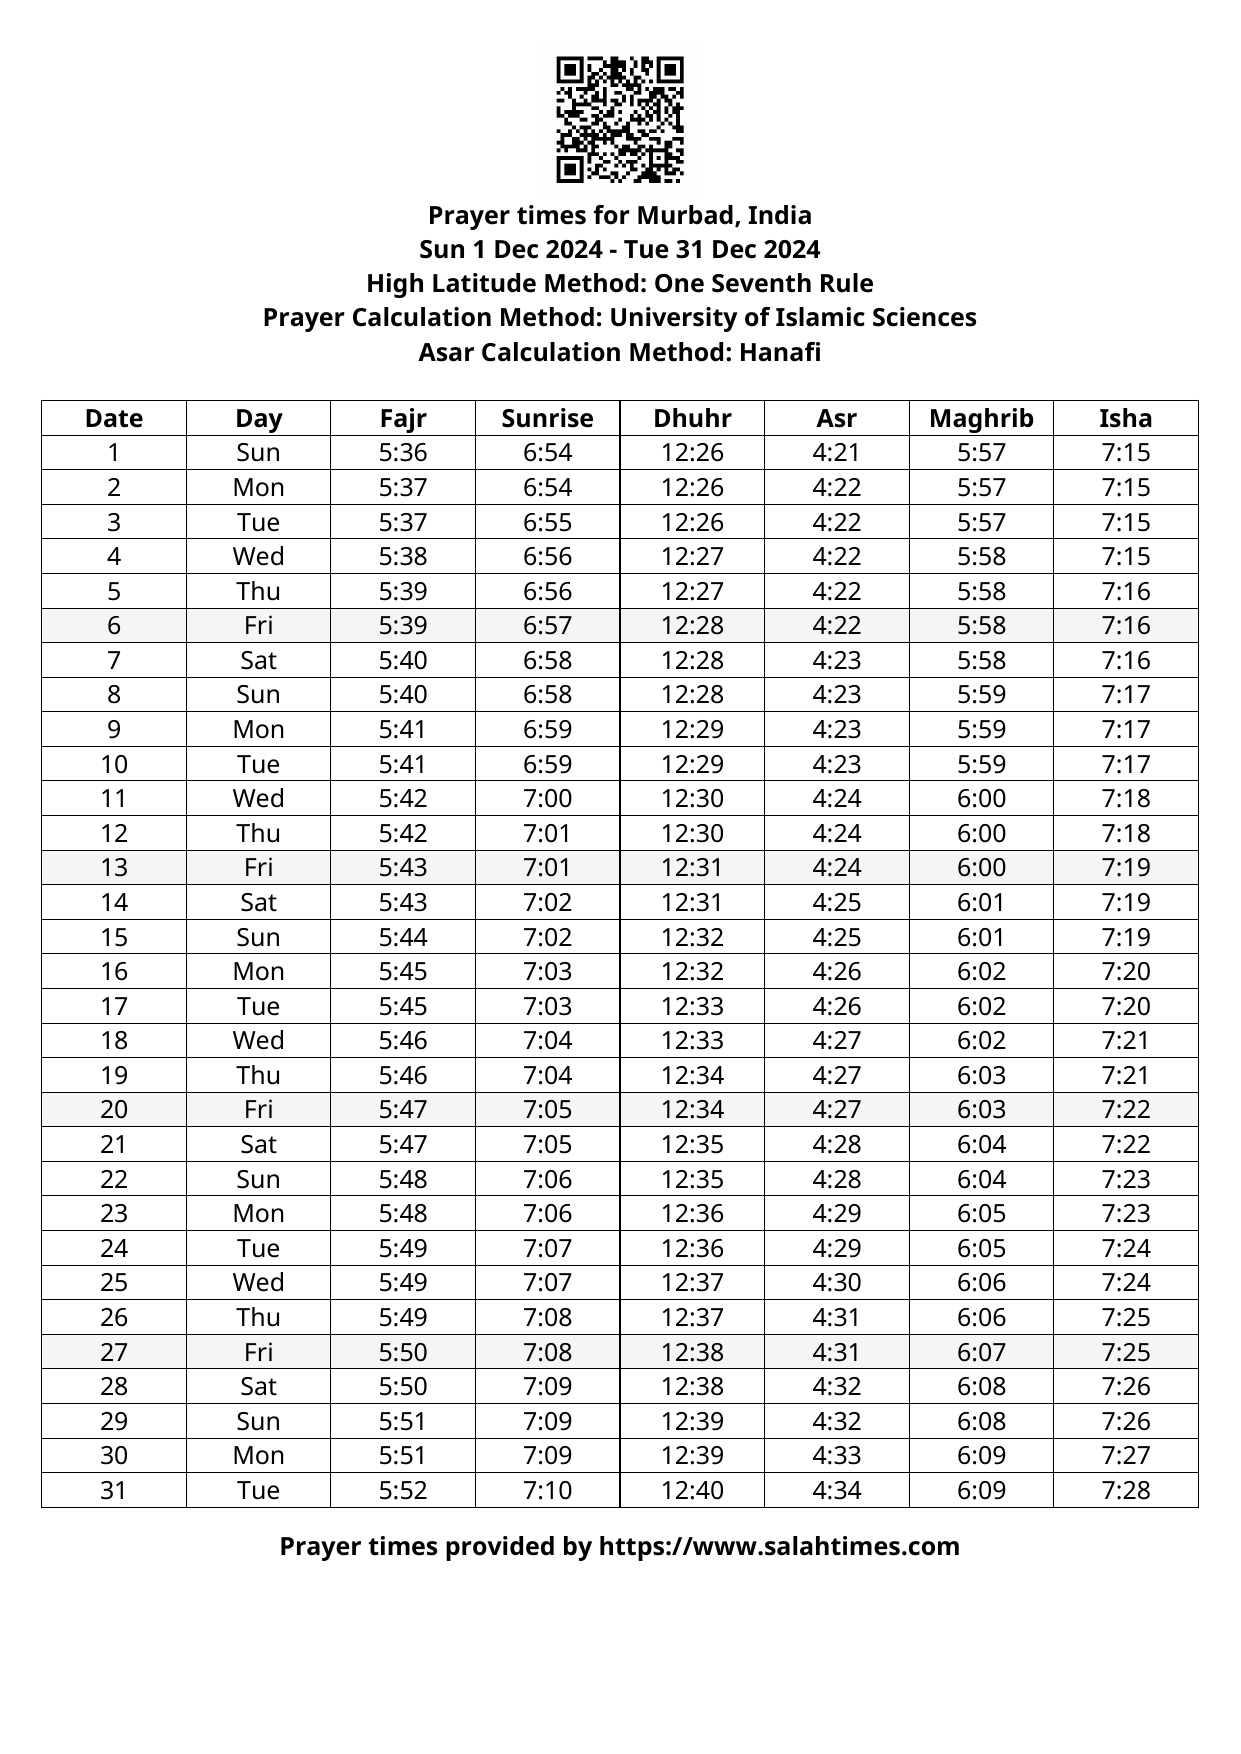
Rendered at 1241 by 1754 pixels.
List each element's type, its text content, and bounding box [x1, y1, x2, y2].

table_header Maghrib [910, 401, 1053, 434]
table_cell Fri [187, 1335, 330, 1368]
table_cell 7:25 [1054, 1335, 1198, 1368]
table_cell 6:56 [476, 539, 619, 573]
text Asar Calculation Method: Hanafi [42, 334, 1198, 368]
table_cell 12:34 [621, 1058, 764, 1092]
table_cell Thu [187, 1300, 330, 1334]
table_cell 4 [42, 539, 186, 573]
table_cell 6:01 [910, 920, 1053, 953]
table_cell 5:37 [331, 470, 475, 504]
table_cell 6:07 [910, 1335, 1053, 1368]
table_cell 6:08 [910, 1369, 1053, 1403]
table_cell Sun [187, 920, 330, 953]
table_cell 5:39 [331, 574, 475, 607]
table_cell 30 [42, 1439, 186, 1472]
table_header Dhuhr [621, 401, 764, 434]
table_cell 7:03 [476, 989, 619, 1022]
table_cell 5:51 [331, 1439, 475, 1472]
table_cell 7:21 [1054, 1058, 1198, 1092]
table_cell 7:27 [1054, 1439, 1198, 1472]
table_cell 4:29 [765, 1196, 909, 1230]
table_cell 17 [42, 989, 186, 1022]
table_cell 6:55 [476, 505, 619, 538]
table_cell 5:44 [331, 920, 475, 953]
text Prayer Calculation Method: University of Islamic Sciences [42, 300, 1198, 334]
table_cell 5:43 [331, 851, 475, 884]
table_cell 15 [42, 920, 186, 953]
table_cell 6 [42, 609, 186, 642]
table_cell 6:01 [910, 885, 1053, 919]
table_cell 12:33 [621, 989, 764, 1022]
table_cell 8 [42, 678, 186, 711]
table_cell Tue [187, 747, 330, 780]
table_cell 4:24 [765, 816, 909, 849]
table_cell 7:16 [1054, 609, 1198, 642]
table_header Date [42, 401, 186, 434]
table_cell 7:22 [1054, 1093, 1198, 1126]
table_cell 26 [42, 1300, 186, 1334]
table_cell 5:58 [910, 574, 1053, 607]
table_cell Mon [187, 1439, 330, 1472]
table_cell 12:37 [621, 1300, 764, 1334]
table_cell 20 [42, 1093, 186, 1126]
table_cell 14 [42, 885, 186, 919]
text High Latitude Method: One Seventh Rule [42, 266, 1198, 300]
table_cell 5:37 [331, 505, 475, 538]
table_cell 19 [42, 1058, 186, 1092]
table_cell 7:10 [476, 1473, 619, 1507]
table_cell 2 [42, 470, 186, 504]
table_cell 12:29 [621, 712, 764, 746]
table_cell 12:37 [621, 1266, 764, 1299]
table_cell 4:30 [765, 1266, 909, 1299]
table_cell 7:08 [476, 1300, 619, 1334]
table_cell 6:59 [476, 747, 619, 780]
table_cell 7:19 [1054, 920, 1198, 953]
table_cell 12:34 [621, 1093, 764, 1126]
table_cell 4:22 [765, 539, 909, 573]
table_cell 7:09 [476, 1404, 619, 1437]
table_cell 27 [42, 1335, 186, 1368]
text Prayer times provided by https://www.salahtimes.com [42, 1528, 1198, 1563]
table_cell 5:40 [331, 643, 475, 677]
table_cell Wed [187, 539, 330, 573]
table_cell 5:46 [331, 1058, 475, 1092]
table_cell 7:24 [1054, 1266, 1198, 1299]
table_cell 7:17 [1054, 712, 1198, 746]
table_cell 7:06 [476, 1162, 619, 1195]
table_cell 5:47 [331, 1127, 475, 1161]
table_cell 7:00 [476, 781, 619, 815]
table_cell 7:04 [476, 1024, 619, 1057]
table_cell 7:23 [1054, 1162, 1198, 1195]
table_cell 5:40 [331, 678, 475, 711]
table_cell 6:05 [910, 1196, 1053, 1230]
table_cell 18 [42, 1024, 186, 1057]
table_cell 7:25 [1054, 1300, 1198, 1334]
table_cell 12:27 [621, 539, 764, 573]
table_cell Tue [187, 1231, 330, 1264]
table_cell 6:00 [910, 781, 1053, 815]
table_cell 7:01 [476, 816, 619, 849]
table_cell 7:19 [1054, 851, 1198, 884]
table_cell Fri [187, 609, 330, 642]
picture [542, 41, 699, 198]
table_cell Fri [187, 851, 330, 884]
table_cell 6:59 [476, 712, 619, 746]
table_cell 12:35 [621, 1162, 764, 1195]
table_cell 31 [42, 1473, 186, 1507]
table_cell 12:27 [621, 574, 764, 607]
table_cell 6:57 [476, 609, 619, 642]
table_cell 29 [42, 1404, 186, 1437]
table_cell 7:18 [1054, 781, 1198, 815]
table_cell 5:47 [331, 1093, 475, 1126]
table_cell Sat [187, 1127, 330, 1161]
table_cell 4:28 [765, 1162, 909, 1195]
table_cell Tue [187, 505, 330, 538]
table_cell Wed [187, 1266, 330, 1299]
table_cell 4:26 [765, 954, 909, 988]
table_cell 5:51 [331, 1404, 475, 1437]
table_cell 6:09 [910, 1439, 1053, 1472]
table_cell 12:38 [621, 1335, 764, 1368]
table_cell 5:57 [910, 505, 1053, 538]
table_cell 6:06 [910, 1266, 1053, 1299]
table_cell 7:03 [476, 954, 619, 988]
table_cell 12:28 [621, 678, 764, 711]
table_cell Mon [187, 1196, 330, 1230]
table_cell 4:24 [765, 851, 909, 884]
table_cell Thu [187, 816, 330, 849]
table_cell 7:08 [476, 1335, 619, 1368]
table_cell 5:45 [331, 954, 475, 988]
table_cell 7:26 [1054, 1404, 1198, 1437]
table_cell 5:52 [331, 1473, 475, 1507]
table_cell 7:07 [476, 1231, 619, 1264]
table_cell 4:27 [765, 1024, 909, 1057]
table_cell 6:02 [910, 954, 1053, 988]
table_cell 12:28 [621, 609, 764, 642]
table_cell 12:30 [621, 781, 764, 815]
table_cell 12:29 [621, 747, 764, 780]
table_cell 4:32 [765, 1404, 909, 1437]
table_cell 4:33 [765, 1439, 909, 1472]
table_cell 6:04 [910, 1127, 1053, 1161]
table_cell 12:31 [621, 851, 764, 884]
table_cell 4:23 [765, 678, 909, 711]
table_cell 5:50 [331, 1369, 475, 1403]
table_cell 5:58 [910, 609, 1053, 642]
table_cell 12:33 [621, 1024, 764, 1057]
table_cell 4:27 [765, 1058, 909, 1092]
table_cell 7:04 [476, 1058, 619, 1092]
table_cell 12:32 [621, 920, 764, 953]
table_cell 7:19 [1054, 885, 1198, 919]
table_cell 5:41 [331, 712, 475, 746]
table_cell 4:28 [765, 1127, 909, 1161]
table_cell Tue [187, 1473, 330, 1507]
table_cell 21 [42, 1127, 186, 1161]
table_cell 28 [42, 1369, 186, 1403]
table_cell 5:58 [910, 643, 1053, 677]
table_cell 12:39 [621, 1404, 764, 1437]
table_cell 5:48 [331, 1196, 475, 1230]
table_cell Mon [187, 712, 330, 746]
table_cell 5:38 [331, 539, 475, 573]
table_cell 12:39 [621, 1439, 764, 1472]
table_cell 6:00 [910, 851, 1053, 884]
table_cell 7:07 [476, 1266, 619, 1299]
table_cell 12:28 [621, 643, 764, 677]
table_cell 6:54 [476, 470, 619, 504]
table_cell 7:15 [1054, 470, 1198, 504]
table_header Fajr [331, 401, 475, 434]
table_cell 7:21 [1054, 1024, 1198, 1057]
table_cell 23 [42, 1196, 186, 1230]
table_cell Fri [187, 1093, 330, 1126]
table_cell 4:21 [765, 436, 909, 469]
table_cell 7:16 [1054, 643, 1198, 677]
table_cell 5:49 [331, 1300, 475, 1334]
table_header Day [187, 401, 330, 434]
table_cell 24 [42, 1231, 186, 1264]
table_cell Mon [187, 470, 330, 504]
table_cell 12:31 [621, 885, 764, 919]
table_cell 6:06 [910, 1300, 1053, 1334]
table_cell 4:27 [765, 1093, 909, 1126]
table_cell 5:57 [910, 436, 1053, 469]
table_cell 4:22 [765, 574, 909, 607]
table_cell 6:03 [910, 1058, 1053, 1092]
table_cell Sat [187, 1369, 330, 1403]
table_cell 7:09 [476, 1369, 619, 1403]
table_cell 4:25 [765, 885, 909, 919]
table_cell 7:20 [1054, 954, 1198, 988]
table_cell 7:26 [1054, 1369, 1198, 1403]
table_cell Sat [187, 643, 330, 677]
table_cell 7:17 [1054, 678, 1198, 711]
table_cell 4:23 [765, 712, 909, 746]
table_cell 7:17 [1054, 747, 1198, 780]
table_cell 12:36 [621, 1196, 764, 1230]
table_cell 12:30 [621, 816, 764, 849]
table_cell 4:25 [765, 920, 909, 953]
table_cell 4:22 [765, 609, 909, 642]
table_cell 5:46 [331, 1024, 475, 1057]
table_cell 16 [42, 954, 186, 988]
table_cell 7:01 [476, 851, 619, 884]
table_cell 12:26 [621, 470, 764, 504]
table_cell Thu [187, 1058, 330, 1092]
table_cell 6:56 [476, 574, 619, 607]
table_cell 7:23 [1054, 1196, 1198, 1230]
table_cell 7:05 [476, 1093, 619, 1126]
table_cell 5:45 [331, 989, 475, 1022]
table_cell Thu [187, 574, 330, 607]
table_cell Sun [187, 1404, 330, 1437]
table_cell 4:31 [765, 1335, 909, 1368]
table_cell 22 [42, 1162, 186, 1195]
table_cell 12:26 [621, 505, 764, 538]
table_cell 4:22 [765, 505, 909, 538]
table_cell 7:06 [476, 1196, 619, 1230]
table_cell Sun [187, 1162, 330, 1195]
table_cell 5:42 [331, 781, 475, 815]
table_cell 12:36 [621, 1231, 764, 1264]
table_cell 7:16 [1054, 574, 1198, 607]
table_cell 5:50 [331, 1335, 475, 1368]
table_cell 5:57 [910, 470, 1053, 504]
table_cell Mon [187, 954, 330, 988]
table_cell 4:29 [765, 1231, 909, 1264]
table_cell 5:59 [910, 712, 1053, 746]
table_cell 12:38 [621, 1369, 764, 1403]
table_cell 7:22 [1054, 1127, 1198, 1161]
table_cell 6:58 [476, 643, 619, 677]
table_cell 6:02 [910, 989, 1053, 1022]
table_header Isha [1054, 401, 1198, 434]
table_cell 5:58 [910, 539, 1053, 573]
table_cell 6:00 [910, 816, 1053, 849]
table_cell 12:40 [621, 1473, 764, 1507]
table_cell 5:43 [331, 885, 475, 919]
table_cell 11 [42, 781, 186, 815]
table_cell 1 [42, 436, 186, 469]
table_cell 6:04 [910, 1162, 1053, 1195]
table_cell 3 [42, 505, 186, 538]
table_cell 4:24 [765, 781, 909, 815]
table_cell 5:59 [910, 678, 1053, 711]
table_cell 7:15 [1054, 505, 1198, 538]
table_header Sunrise [476, 401, 619, 434]
table_cell 9 [42, 712, 186, 746]
table_cell 10 [42, 747, 186, 780]
table_cell 12 [42, 816, 186, 849]
table_header Asr [765, 401, 909, 434]
table_cell 7:24 [1054, 1231, 1198, 1264]
table_cell Tue [187, 989, 330, 1022]
table_cell 4:31 [765, 1300, 909, 1334]
table_cell Wed [187, 1024, 330, 1057]
table_cell 5:42 [331, 816, 475, 849]
table_cell 7:09 [476, 1439, 619, 1472]
table_cell 12:26 [621, 436, 764, 469]
table_cell 12:32 [621, 954, 764, 988]
text Prayer times for Murbad, India [42, 198, 1198, 232]
table_cell 7:28 [1054, 1473, 1198, 1507]
table_cell 4:34 [765, 1473, 909, 1507]
table_cell 7:02 [476, 920, 619, 953]
table_cell 7 [42, 643, 186, 677]
text Sun 1 Dec 2024 - Tue 31 Dec 2024 [42, 232, 1198, 266]
table_cell 12:35 [621, 1127, 764, 1161]
table_cell 7:15 [1054, 436, 1198, 469]
table_cell 4:23 [765, 747, 909, 780]
table_cell 4:32 [765, 1369, 909, 1403]
table_cell 7:18 [1054, 816, 1198, 849]
table_cell 4:23 [765, 643, 909, 677]
table_cell 6:03 [910, 1093, 1053, 1126]
table_cell 6:02 [910, 1024, 1053, 1057]
table_cell 5:49 [331, 1266, 475, 1299]
table_cell 5 [42, 574, 186, 607]
table_cell 13 [42, 851, 186, 884]
table_cell 5:48 [331, 1162, 475, 1195]
table_cell 7:20 [1054, 989, 1198, 1022]
table_cell 4:22 [765, 470, 909, 504]
table_cell 6:05 [910, 1231, 1053, 1264]
table_cell 7:15 [1054, 539, 1198, 573]
table_cell 7:02 [476, 885, 619, 919]
table_cell 5:39 [331, 609, 475, 642]
table_cell 25 [42, 1266, 186, 1299]
table_cell Sun [187, 678, 330, 711]
table_cell 5:49 [331, 1231, 475, 1264]
table_cell 5:41 [331, 747, 475, 780]
table_cell Sun [187, 436, 330, 469]
table_cell Wed [187, 781, 330, 815]
table_cell 4:26 [765, 989, 909, 1022]
table_cell 5:59 [910, 747, 1053, 780]
table_cell 6:58 [476, 678, 619, 711]
table_cell 6:08 [910, 1404, 1053, 1437]
table_cell 5:36 [331, 436, 475, 469]
table_cell 7:05 [476, 1127, 619, 1161]
table_cell Sat [187, 885, 330, 919]
table_cell 6:54 [476, 436, 619, 469]
table_cell 6:09 [910, 1473, 1053, 1507]
